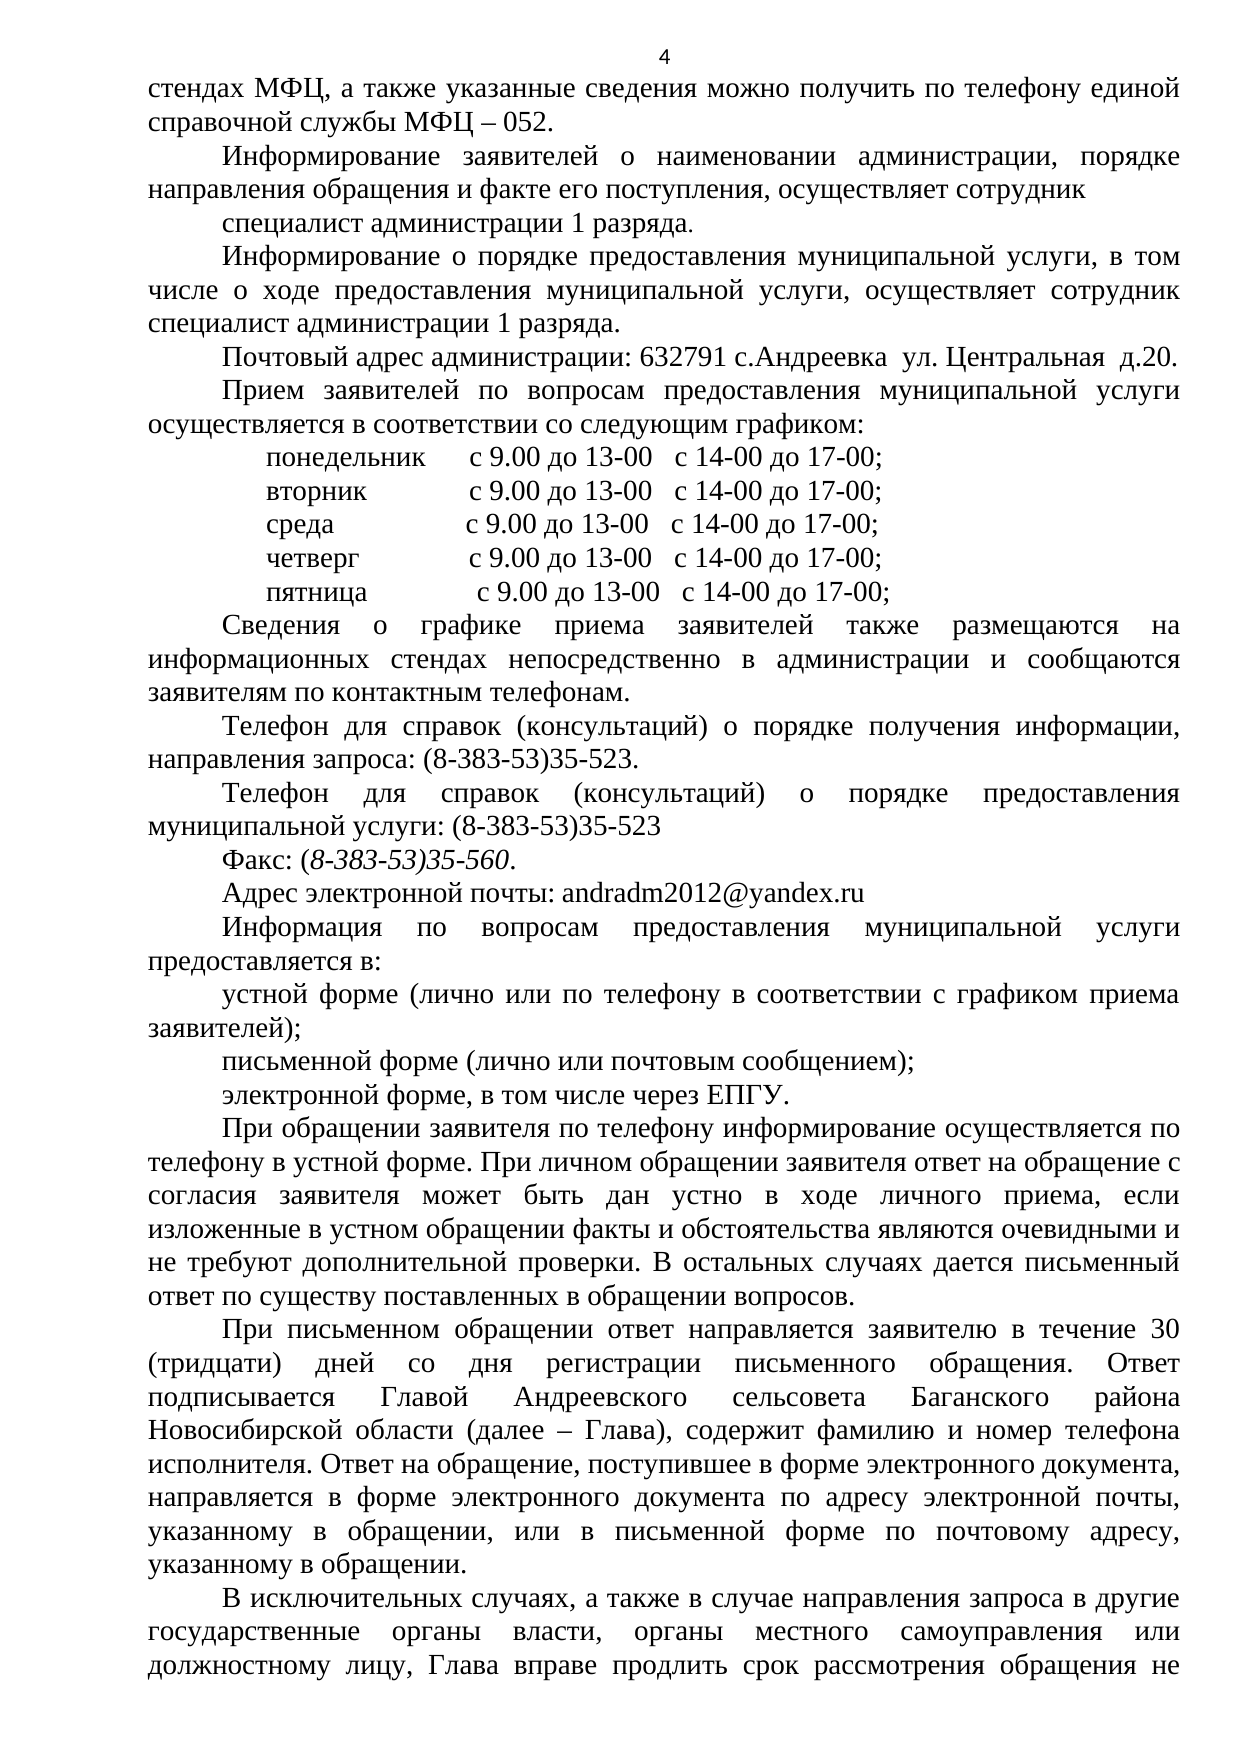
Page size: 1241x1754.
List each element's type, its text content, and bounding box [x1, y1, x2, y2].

text Телефон для справок (консультаций) о порядке предоставления муниципальной услуги: (8-383-53)35-523 [148, 775, 1181, 842]
text пятница с 9.00 до 13-00 с 14-00 до 17-00; [148, 574, 1181, 607]
text Сведения о графике приема заявителей также размещаются на информационных стендах непосредственно в администрации и сообщаются заявителям по контактным телефонам. [148, 607, 1181, 708]
text Информация по вопросам предоставления муниципальной услуги предоставляется в: [148, 909, 1181, 976]
text Адрес электронной почты: andradm2012@yandex.ru [148, 876, 1181, 909]
text Телефон для справок (консультаций) о порядке получения информации, направления запроса: (8-383-53)35-523. [148, 708, 1181, 775]
text среда с 9.00 до 13-00 с 14-00 до 17-00; [148, 507, 1181, 540]
text При обращении заявителя по телефону информирование осуществляется по телефону в устной форме. При личном обращении заявителя ответ на обращение с согласия заявителя может быть дан устно в ходе личного приема, если изложенные в устном обращении факты и обстоятельства являются очевидными и не требуют дополнительной проверки. В остальных случаях дается письменный ответ по существу поставленных в обращении вопросов. [148, 1110, 1181, 1312]
text Почтовый адрес администрации: 632791 с.Андреевка ул. Центральная д.20. [148, 339, 1181, 372]
text устной форме (лично или по телефону в соответствии с графиком приема заявителей); [148, 976, 1181, 1043]
text Прием заявителей по вопросам предоставления муниципальной услуги осуществляется в соответствии со следующим графиком: [148, 372, 1181, 439]
text четверг с 9.00 до 13-00 с 14-00 до 17-00; [148, 540, 1181, 574]
text вторник с 9.00 до 13-00 с 14-00 до 17-00; [148, 473, 1181, 507]
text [148, 71, 1181, 138]
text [148, 1580, 1181, 1681]
text электронной форме, в том числе через ЕПГУ. [148, 1077, 1181, 1110]
text Информирование заявителей о наименовании администрации, порядке направления обращения и факте его поступления, осуществляет сотрудник [148, 138, 1181, 205]
text специалист администрации 1 разряда. [148, 205, 1181, 238]
text Факс: (8-383-53)35-560. [148, 842, 1181, 876]
text При письменном обращении ответ направляется заявителю в течение 30 (тридцати) дней со дня регистрации письменного обращения. Ответ подписывается Главой Андреевского сельсовета Баганского района Новосибирской области (далее – Глава), содержит фамилию и номер телефона исполнителя. Ответ на обращение, поступившее в форме электронного документа, направляется в форме электронного документа по адресу электронной почты, указанному в обращении, или в письменной форме по почтовому адресу, указанному в обращении. [148, 1312, 1181, 1580]
text Информирование о порядке предоставления муниципальной услуги, в том числе о ходе предоставления муниципальной услуги, осуществляет сотрудник специалист администрации 1 разряда. [148, 238, 1181, 339]
text письменной форме (лично или почтовым сообщением); [148, 1043, 1181, 1077]
text понедельник с 9.00 до 13-00 с 14-00 до 17-00; [148, 439, 1181, 473]
